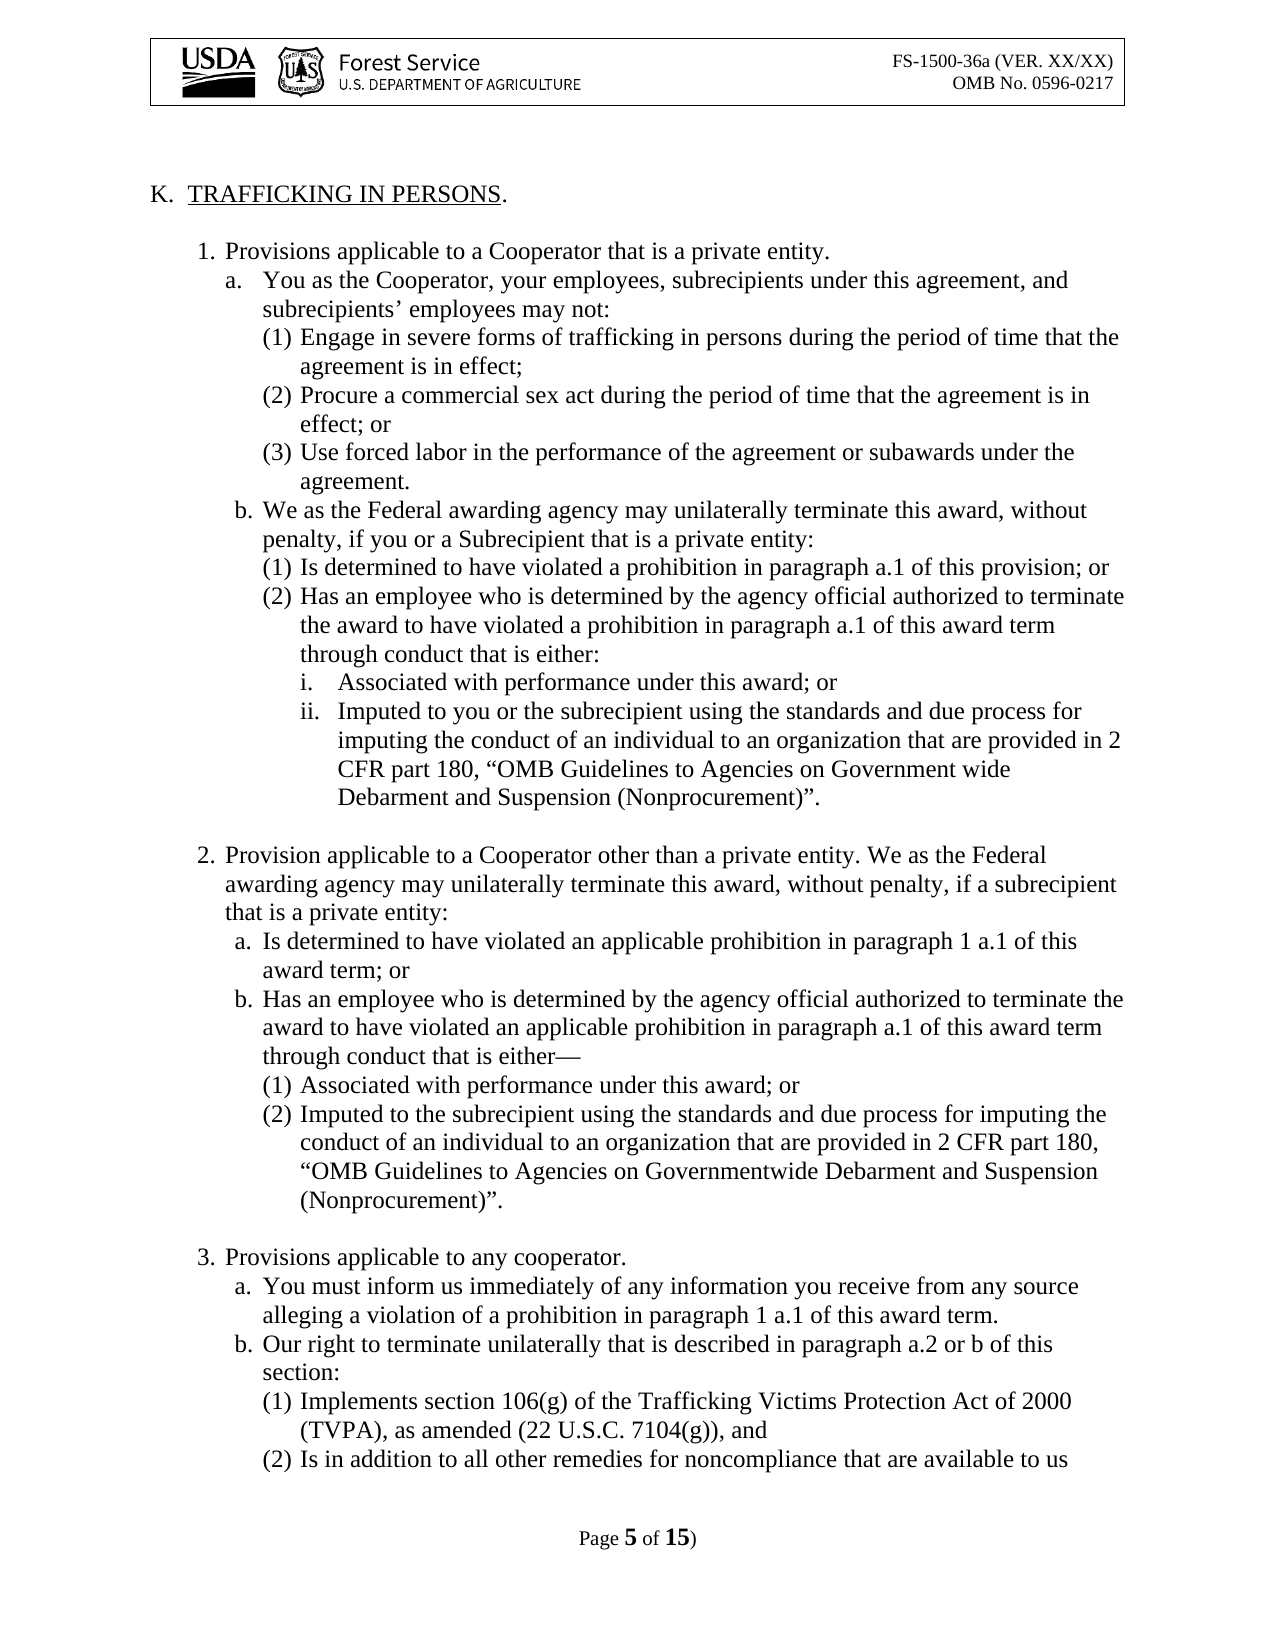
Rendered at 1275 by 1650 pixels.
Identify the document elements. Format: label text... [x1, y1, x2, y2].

text (2) Imputed to the subrecipient using the standards and due process for imputing the conduct of an individual to an organization that are provided in 2 CFR part 180, “OMB Guidelines to Agencies on Governmentwide Debarment and Suspension (Nonprocurement)”. [262, 1099, 1125, 1214]
text b. Has an employee who is determined by the agency official authorized to terminate the award to have violated an applicable prohibition in paragraph a.1 of this award term through conduct that is either— [234, 984, 1125, 1070]
text ii. Imputed to you or the subrecipient using the standards and due process for imputing the conduct of an individual to an organization that are provided in 2 CFR part 180, “OMB Guidelines to Agencies on Government wide Debarment and Suspension (Nonprocurement)”. [300, 696, 1125, 811]
list You as the Cooperator, your employees, subrecipients under this agreement, and subrecipients’ employees may not: [225, 265, 1125, 322]
text b. Our right to terminate unilaterally that is described in paragraph a.2 or b of this section: [234, 1329, 1125, 1386]
text (2) Procure a commercial sex act during the period of time that the agreement is in effect; or [262, 380, 1125, 437]
text (1) Engage in severe forms of trafficking in persons during the period of time that the agreement is in effect; [262, 322, 1125, 380]
text (1) Implements section 106(g) of the Trafficking Victims Protection Act of 2000 (TVPA), as amended (22 U.S.C. 7104(g)), and [262, 1386, 1125, 1444]
text a. You must inform us immediately of any information you receive from any source alleging a violation of a prohibition in paragraph 1 a.1 of this award term. [234, 1271, 1125, 1329]
text (1) Associated with performance under this award; or [262, 1070, 1125, 1099]
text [262, 1444, 1125, 1472]
text a. Is determined to have violated an applicable prohibition in paragraph 1 a.1 of this award term; or [234, 926, 1125, 984]
text i. Associated with performance under this award; or [300, 667, 1125, 696]
text 2. Provision applicable to a Cooperator other than a private entity. We as the Federal awarding agency may unilaterally terminate this award, without penalty, if a subrecipient that is a private entity: [197, 840, 1125, 926]
text (3) Use forced labor in the performance of the agreement or subawards under the agreement. [262, 437, 1125, 495]
text (1) Is determined to have violated a prohibition in paragraph a.1 of this provision; or [262, 552, 1125, 581]
text b. We as the Federal awarding agency may unilaterally terminate this award, without penalty, if you or a Subrecipient that is a private entity: [234, 495, 1125, 552]
text 1. Provisions applicable to a Cooperator that is a private entity. [197, 236, 1125, 265]
text (2) Has an employee who is determined by the agency official authorized to terminate the award to have violated a prohibition in paragraph a.1 of this award term through conduct that is either: [262, 581, 1125, 667]
text 3. Provisions applicable to any cooperator. [197, 1242, 1125, 1271]
list TRAFFICKING IN PERSONS. [150, 179, 1125, 207]
picture [161, 38, 595, 105]
